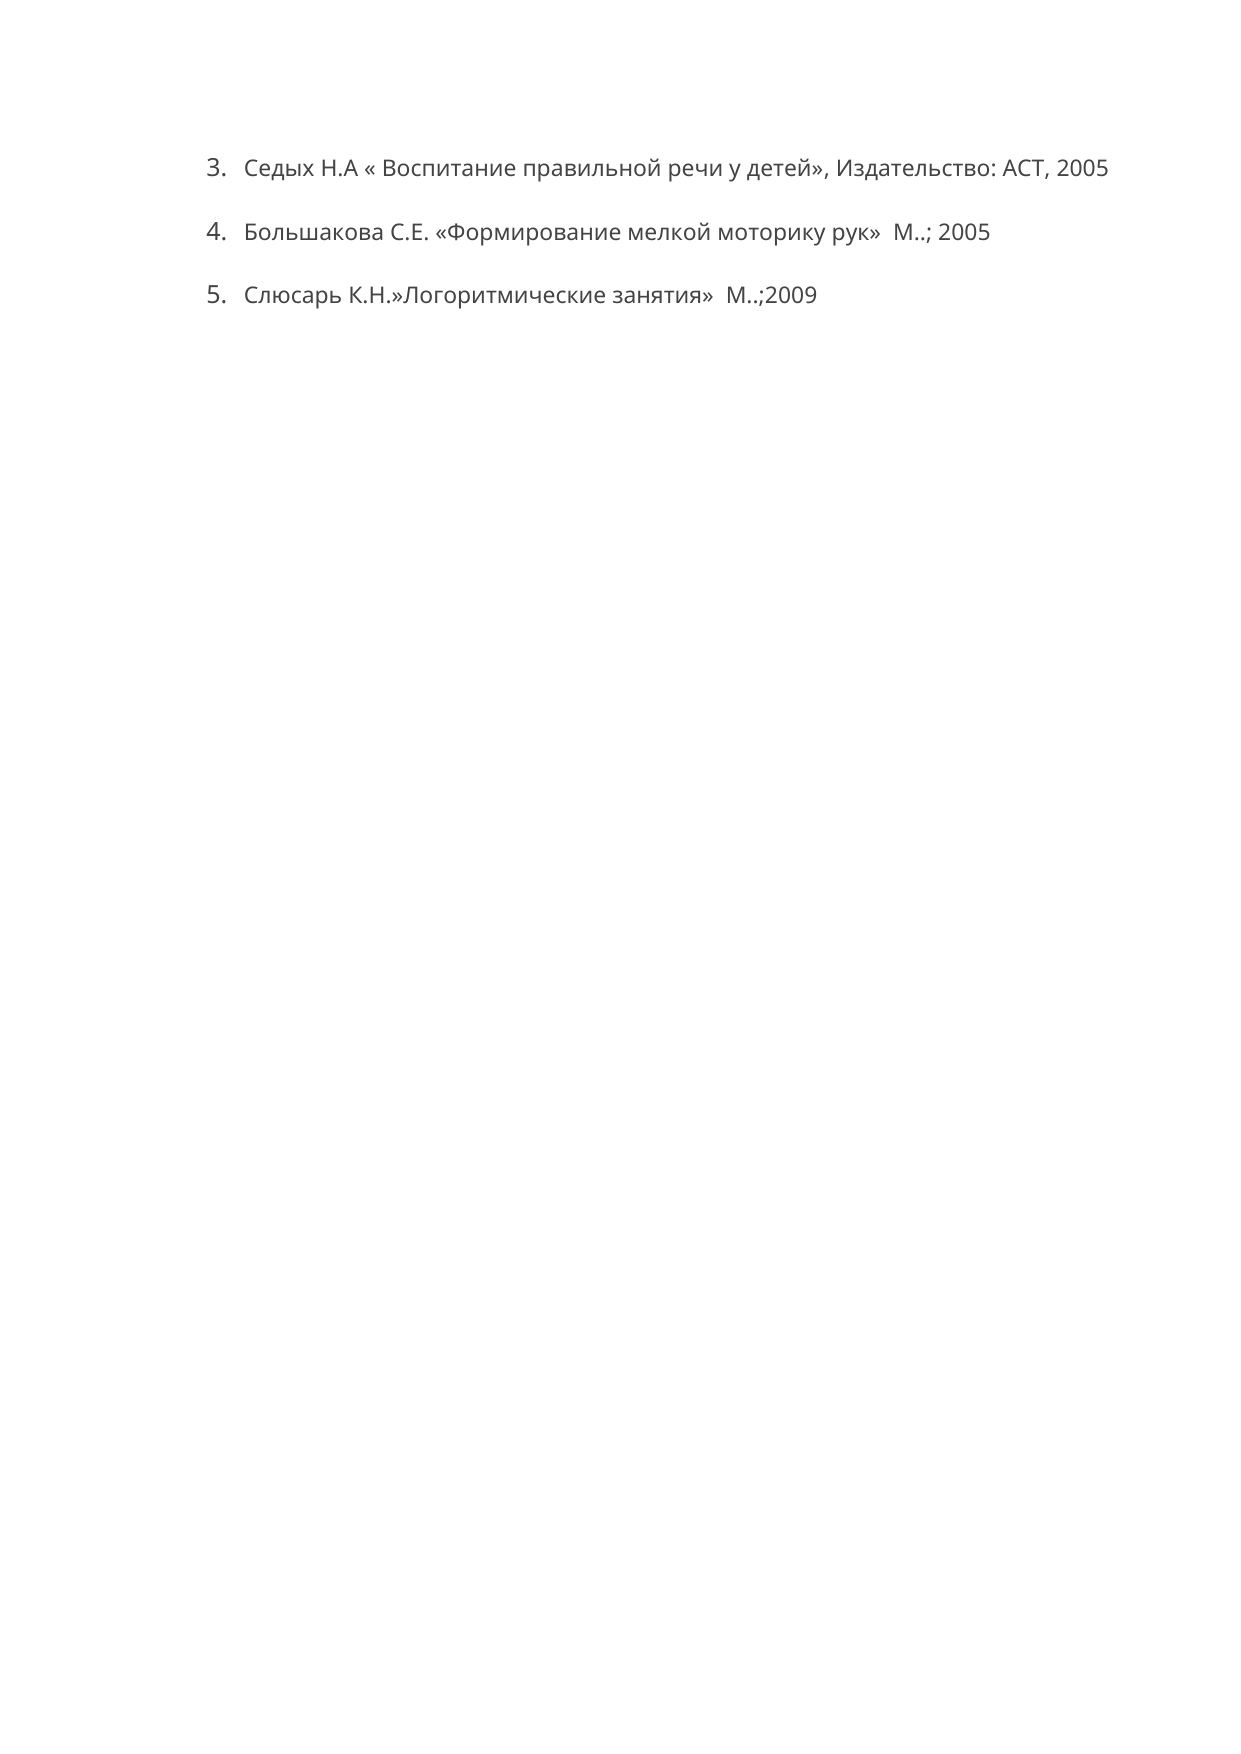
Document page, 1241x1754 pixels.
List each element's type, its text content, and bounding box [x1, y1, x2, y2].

list Седых Н.А « Воспитание правильной речи у детей», Издательство: АСТ, 2005 [206, 150, 1128, 184]
list Большакова С.Е. «Формирование мелкой моторику рук» М..; 2005 [206, 213, 1128, 247]
list Слюсарь К.Н.»Логоритмические занятия» М..;2009 [206, 276, 1128, 311]
